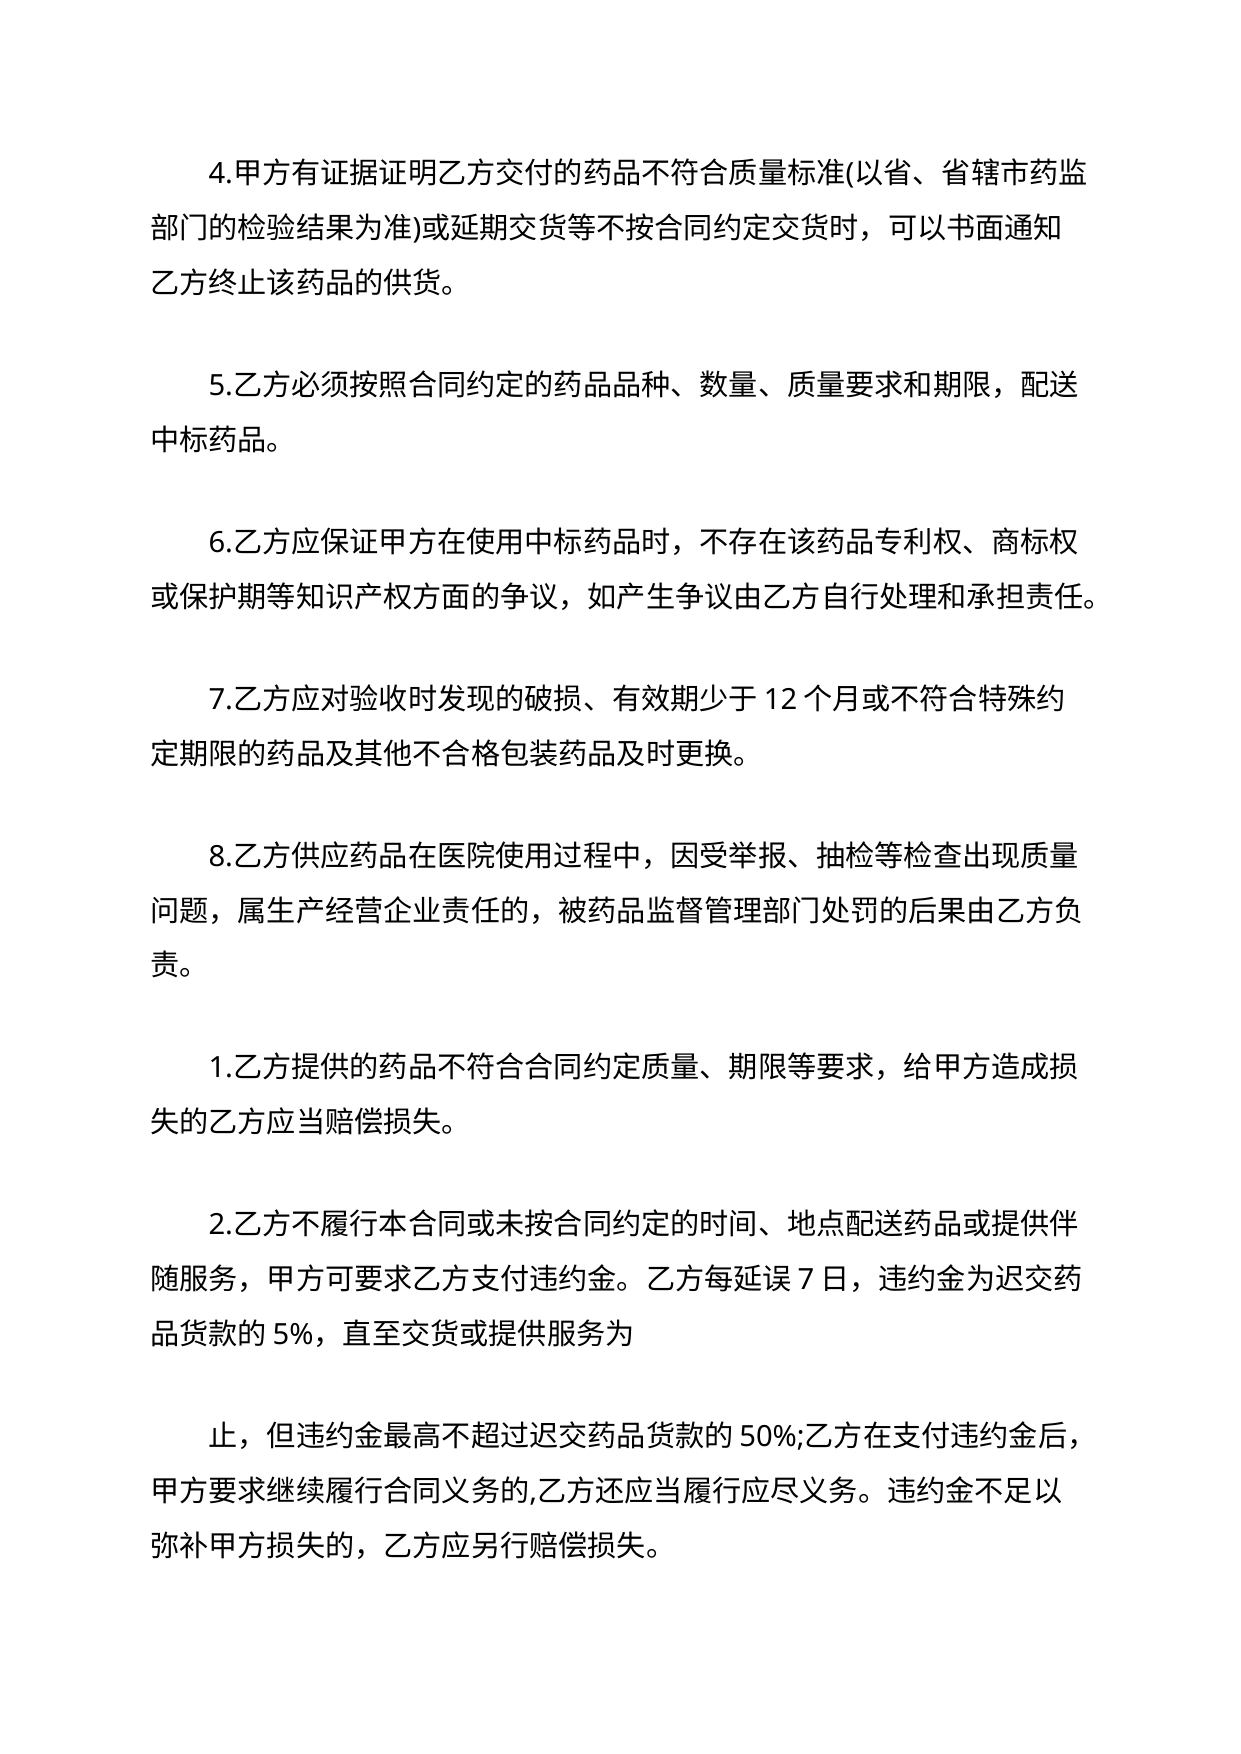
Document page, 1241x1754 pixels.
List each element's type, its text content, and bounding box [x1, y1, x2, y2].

text 2.乙方不履行本合同或未按合同约定的时间、地点配送药品或提供伴随服务，甲方可要求乙方支付违约金。乙方每延误7日，违约金为迟交药品货款的5%，直至交货或提供服务为 [150, 1201, 1090, 1353]
text 8.乙方供应药品在医院使用过程中，因受举报、抽检等检查出现质量问题，属生产经营企业责任的，被药品监督管理部门处罚的后果由乙方负责。 [150, 832, 1090, 984]
text 5.乙方必须按照合同约定的药品品种、数量、质量要求和期限，配送中标药品。 [150, 362, 1090, 459]
text 7.乙方应对验收时发现的破损、有效期少于12个月或不符合特殊约定期限的药品及其他不合格包装药品及时更换。 [150, 675, 1090, 773]
text 1.乙方提供的药品不符合合同约定质量、期限等要求，给甲方造成损失的乙方应当赔偿损失。 [150, 1044, 1090, 1141]
text 止，但违约金最高不超过迟交药品货款的50%;乙方在支付违约金后，甲方要求继续履行合同义务的,乙方还应当履行应尽义务。违约金不足以弥补甲方损失的，乙方应另行赔偿损失。 [150, 1412, 1090, 1565]
text 4.甲方有证据证明乙方交付的药品不符合质量标准(以省、省辖市药监部门的检验结果为准)或延期交货等不按合同约定交货时，可以书面通知乙方终止该药品的供货。 [150, 150, 1090, 302]
text 6.乙方应保证甲方在使用中标药品时，不存在该药品专利权、商标权或保护期等知识产权方面的争议，如产生争议由乙方自行处理和承担责任。 [150, 518, 1090, 616]
